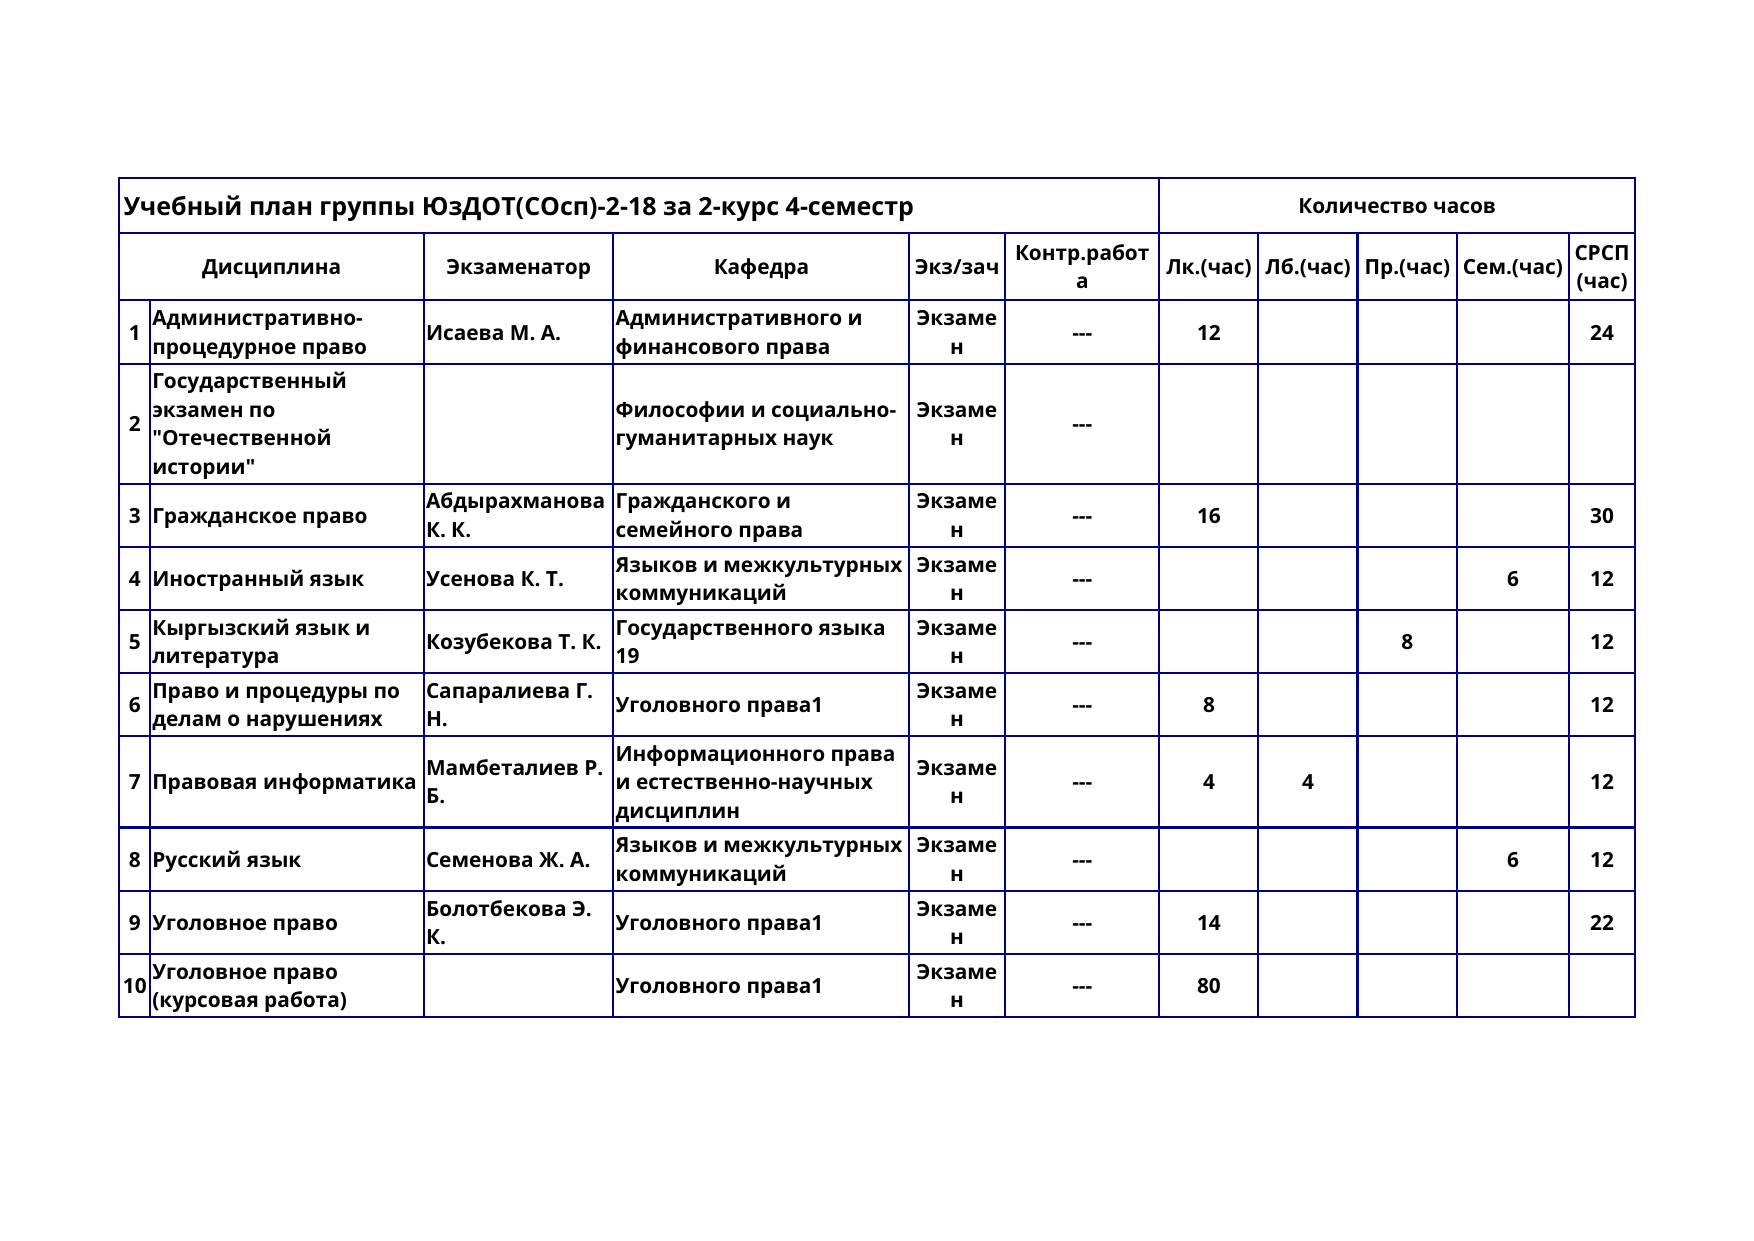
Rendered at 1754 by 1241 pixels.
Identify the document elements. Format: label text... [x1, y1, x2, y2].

table_cell Языков и межкультурных коммуникаций [614, 829, 908, 889]
table_cell --- [1006, 674, 1158, 735]
table_cell [1259, 485, 1356, 546]
table_cell [1458, 674, 1568, 735]
table_cell [1570, 365, 1634, 482]
table_cell [1359, 674, 1456, 735]
table_cell Уголовного права1 [614, 892, 908, 953]
table_cell 12 [1570, 611, 1634, 672]
table_cell Сапаралиева Г. Н. [425, 674, 612, 735]
table_cell Экзамен [910, 485, 1004, 546]
table_cell [1359, 829, 1456, 889]
table_cell Правовая информатика [151, 737, 423, 826]
table_cell Уголовное право (курсовая работа) [151, 955, 423, 1016]
table_cell Уголовного права1 [614, 955, 908, 1016]
table_cell [1359, 365, 1456, 482]
table_cell Усенова К. Т. [425, 548, 612, 609]
table_cell [1359, 955, 1456, 1016]
table_cell 24 [1570, 301, 1634, 362]
table_cell --- [1006, 829, 1158, 889]
table_cell Болотбекова Э. К. [425, 892, 612, 953]
table_cell Государственного языка 19 [614, 611, 908, 672]
table_cell Административного и финансового права [614, 301, 908, 362]
table_cell Экзамен [910, 829, 1004, 889]
table_cell Экз/зач [910, 234, 1004, 299]
table_cell СРСП (час) [1570, 234, 1634, 299]
table_cell --- [1006, 737, 1158, 826]
table_header Учебный план группы ЮзДОТ(СОсп)-2-18 за 2-курс 4-семестр [120, 179, 1158, 232]
table_cell 8 [120, 829, 149, 889]
table_cell [1458, 301, 1568, 362]
table_cell Экзамен [910, 548, 1004, 609]
table_cell 7 [120, 737, 149, 826]
table_cell Экзамен [910, 674, 1004, 735]
table_cell --- [1006, 301, 1158, 362]
table_cell --- [1006, 485, 1158, 546]
table_cell Пр.(час) [1359, 234, 1456, 299]
table_cell [1458, 485, 1568, 546]
table_cell Экзамен [910, 365, 1004, 482]
table_cell 8 [1359, 611, 1456, 672]
table_cell Гражданского и семейного права [614, 485, 908, 546]
table_cell 6 [1458, 829, 1568, 889]
table_cell [1160, 548, 1257, 609]
table_cell [1458, 611, 1568, 672]
table_cell Сем.(час) [1458, 234, 1568, 299]
table_cell Экзаменатор [425, 234, 612, 299]
table_cell 12 [1570, 737, 1634, 826]
table_cell 1 [120, 301, 149, 362]
table_cell [1458, 955, 1568, 1016]
table_cell Уголовное право [151, 892, 423, 953]
table_cell [425, 955, 612, 1016]
table_cell Исаева М. А. [425, 301, 612, 362]
table_cell 5 [120, 611, 149, 672]
table_cell [1359, 548, 1456, 609]
table_cell [1259, 611, 1356, 672]
table_cell Гражданское право [151, 485, 423, 546]
table_cell Лк.(час) [1160, 234, 1257, 299]
table_cell [1359, 485, 1456, 546]
table_cell --- [1006, 548, 1158, 609]
table_header Количество часов [1160, 179, 1634, 232]
table_cell Информационного права и естественно-научных дисциплин [614, 737, 908, 826]
table_cell [1458, 892, 1568, 953]
table_cell Государственный экзамен по "Отечественной истории" [151, 365, 423, 482]
table_cell Кафедра [614, 234, 908, 299]
table_cell Экзамен [910, 301, 1004, 362]
table_cell Лб.(час) [1259, 234, 1356, 299]
table_cell Русский язык [151, 829, 423, 889]
table_cell Право и процедуры по делам о нарушениях [151, 674, 423, 735]
table_cell 6 [120, 674, 149, 735]
table_cell [1259, 548, 1356, 609]
table_cell Козубекова Т. К. [425, 611, 612, 672]
table_cell Семенова Ж. А. [425, 829, 612, 889]
table_cell 12 [1570, 548, 1634, 609]
table_cell [1359, 892, 1456, 953]
table_cell 80 [1160, 955, 1257, 1016]
table_cell 9 [120, 892, 149, 953]
table_cell 30 [1570, 485, 1634, 546]
table_cell 12 [1570, 674, 1634, 735]
table_cell Административно-процедурное право [151, 301, 423, 362]
table_cell Экзамен [910, 955, 1004, 1016]
table_cell 4 [120, 548, 149, 609]
table_cell [1160, 829, 1257, 889]
table_cell Дисциплина [120, 234, 423, 299]
table_cell [1259, 892, 1356, 953]
table_cell 14 [1160, 892, 1257, 953]
table_cell --- [1006, 955, 1158, 1016]
table_cell 6 [1458, 548, 1568, 609]
table_cell [1160, 365, 1257, 482]
table_cell Кыргызский язык и литература [151, 611, 423, 672]
table_cell [1259, 829, 1356, 889]
table_cell 4 [1160, 737, 1257, 826]
table_cell 8 [1160, 674, 1257, 735]
table_cell --- [1006, 892, 1158, 953]
table_cell [1458, 737, 1568, 826]
table_cell Контр.работа [1006, 234, 1158, 299]
table_cell [1259, 365, 1356, 482]
table_cell 2 [120, 365, 149, 482]
table_cell --- [1006, 611, 1158, 672]
table_cell 10 [120, 955, 149, 1016]
table_cell [1359, 301, 1456, 362]
table_cell 12 [1570, 829, 1634, 889]
table_cell Уголовного права1 [614, 674, 908, 735]
table_cell [1160, 611, 1257, 672]
table_cell Экзамен [910, 737, 1004, 826]
table_cell 16 [1160, 485, 1257, 546]
table_cell [1458, 365, 1568, 482]
table_cell 3 [120, 485, 149, 546]
table_cell 4 [1259, 737, 1356, 826]
table_cell Экзамен [910, 892, 1004, 953]
table_cell Иностранный язык [151, 548, 423, 609]
table_cell Экзамен [910, 611, 1004, 672]
table_cell 22 [1570, 892, 1634, 953]
table_cell Философии и социально-гуманитарных наук [614, 365, 908, 482]
table_cell 12 [1160, 301, 1257, 362]
table_cell [1570, 955, 1634, 1016]
table_cell Абдырахманова К. К. [425, 485, 612, 546]
table_cell [1259, 674, 1356, 735]
table_cell --- [1006, 365, 1158, 482]
table_cell [1259, 955, 1356, 1016]
table_cell [425, 365, 612, 482]
table_cell [1359, 737, 1456, 826]
table_cell [1259, 301, 1356, 362]
table_cell Языков и межкультурных коммуникаций [614, 548, 908, 609]
table_cell Мамбеталиев Р. Б. [425, 737, 612, 826]
